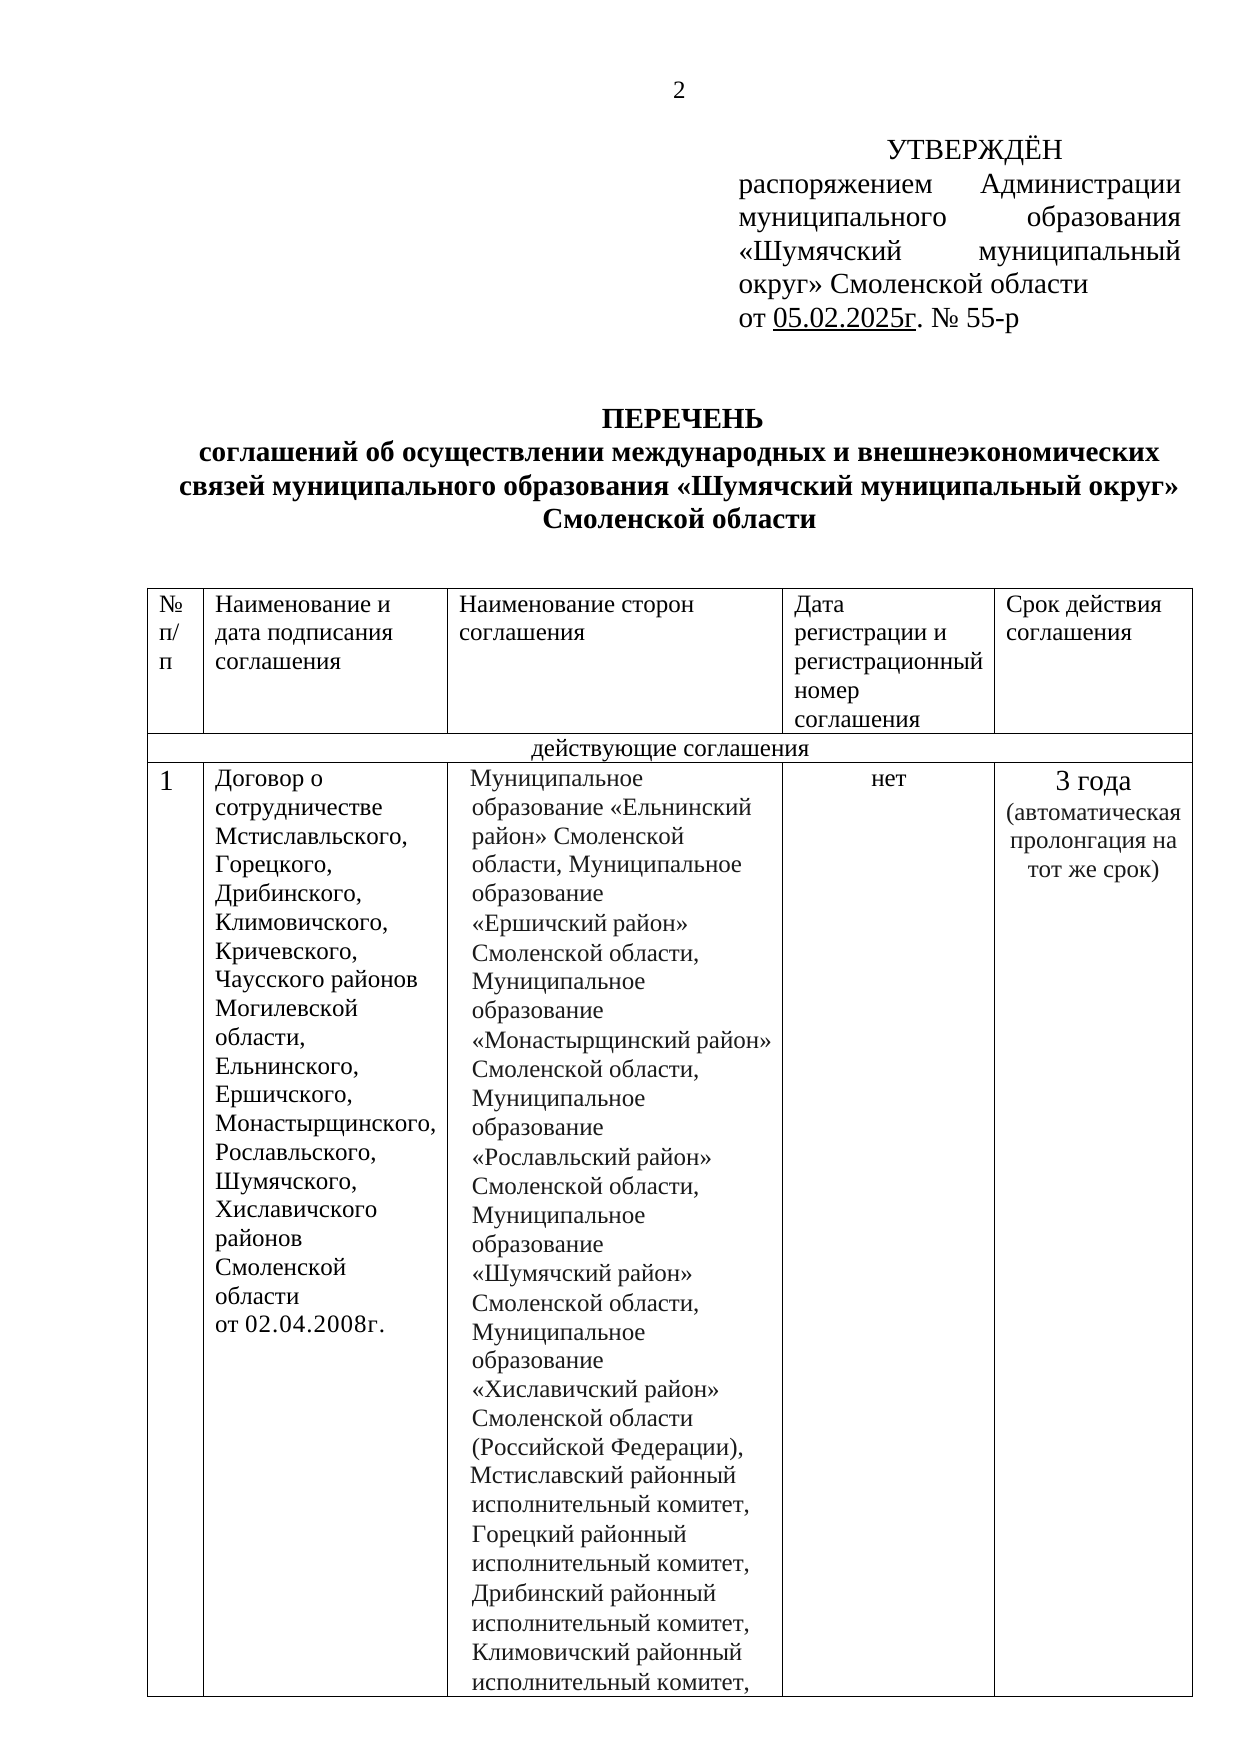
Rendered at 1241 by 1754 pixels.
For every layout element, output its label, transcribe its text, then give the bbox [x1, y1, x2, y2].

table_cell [448, 763, 782, 1696]
table_cell действующие соглашения [148, 734, 1192, 762]
text соглашений об осуществлении международных и внешнеэкономических связей муниципального образования «Шумячский муниципальный округ» [177, 434, 1181, 501]
text распоряжением Администрации муниципального образования «Шумячский муниципальный округ» Смоленской области [738, 166, 1181, 300]
text ПЕРЕЧЕНЬ [177, 401, 1181, 434]
table_header Наименование и дата подписания соглашения [204, 589, 447, 732]
table_header Срок действия соглашения [995, 589, 1192, 732]
text от 05.02.2025г. № 55-р [738, 300, 1181, 334]
text УТВЕРЖДЁН [768, 132, 1181, 166]
table_header Наименование сторон соглашения [448, 589, 782, 732]
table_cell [204, 763, 447, 1696]
table_header Дата регистрации и регистрационный номер соглашения [783, 589, 994, 732]
table_cell нет [783, 763, 994, 1696]
table_header № п/п [148, 589, 203, 732]
table_cell 1 [148, 763, 203, 1696]
text Смоленской области [177, 501, 1181, 535]
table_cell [995, 763, 1192, 1696]
